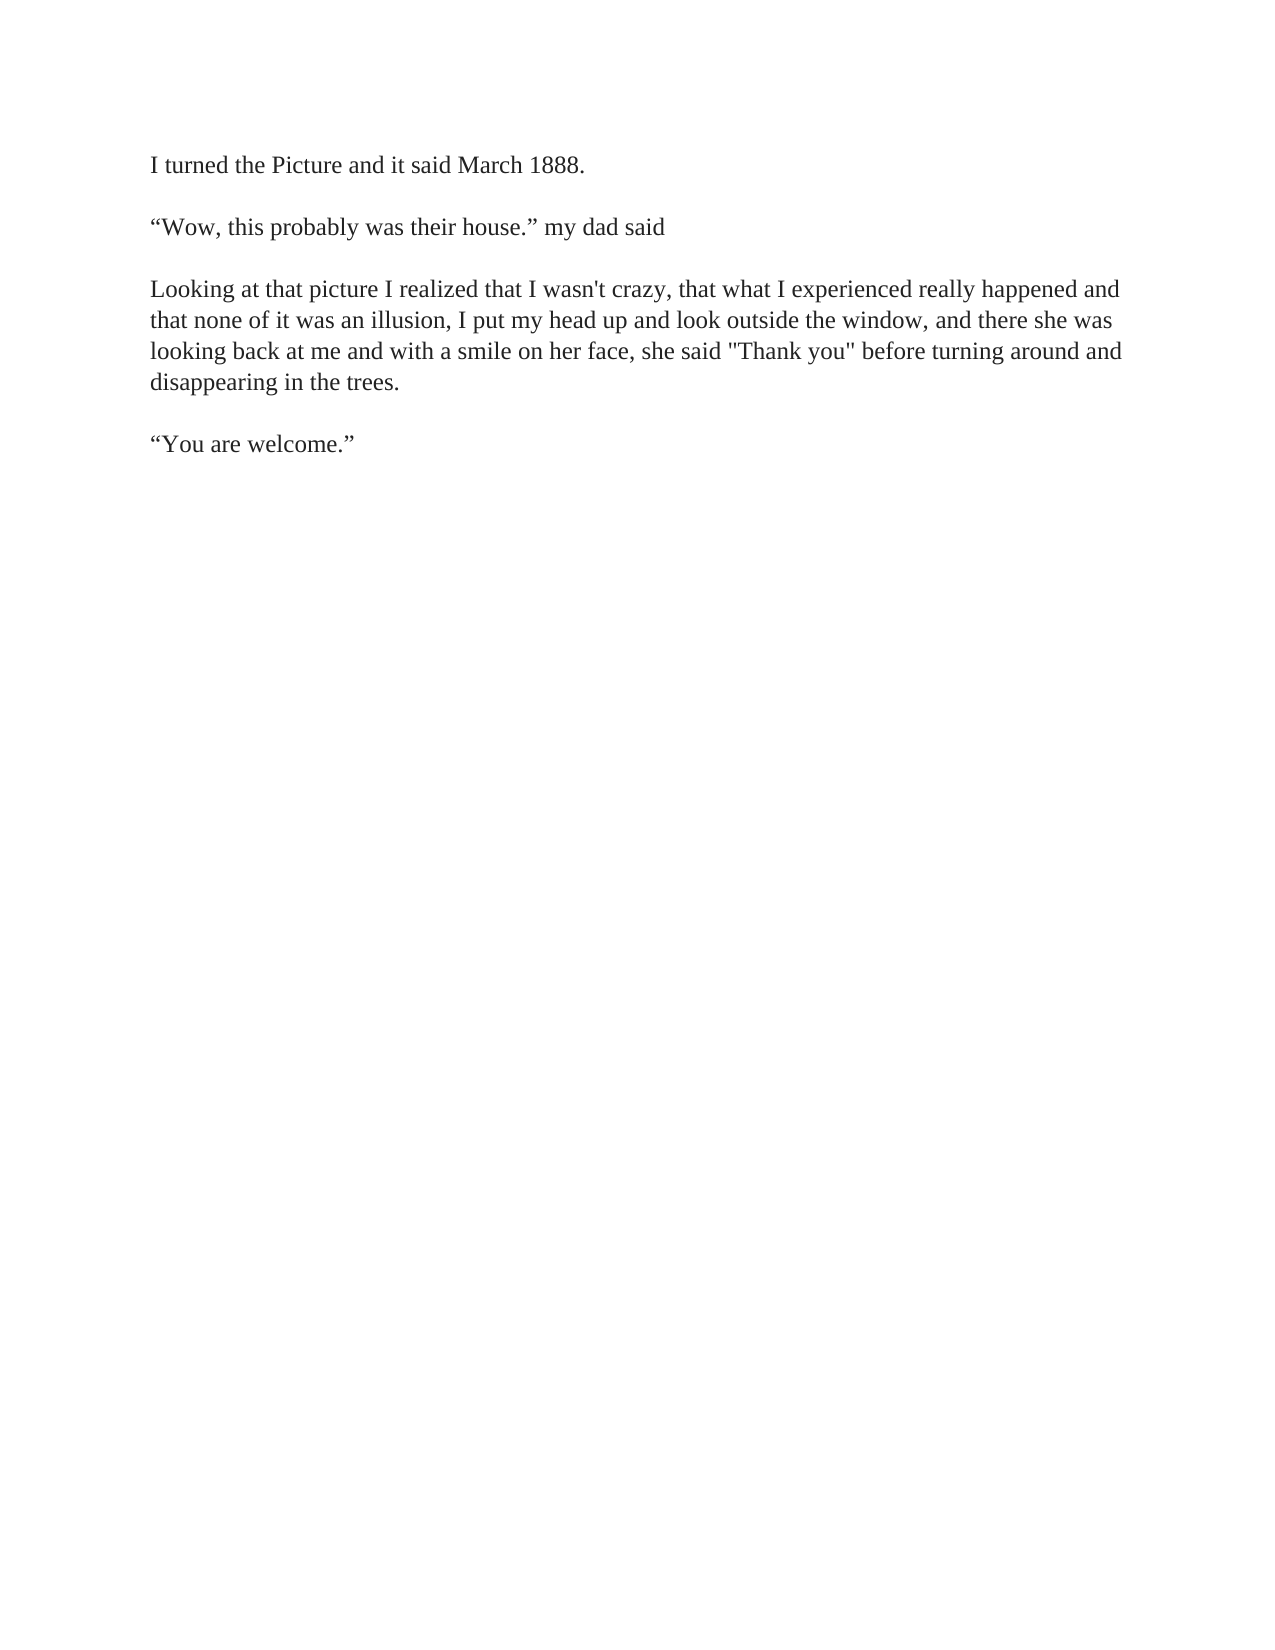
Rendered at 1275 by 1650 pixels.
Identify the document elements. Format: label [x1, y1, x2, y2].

text [150, 150, 1125, 458]
